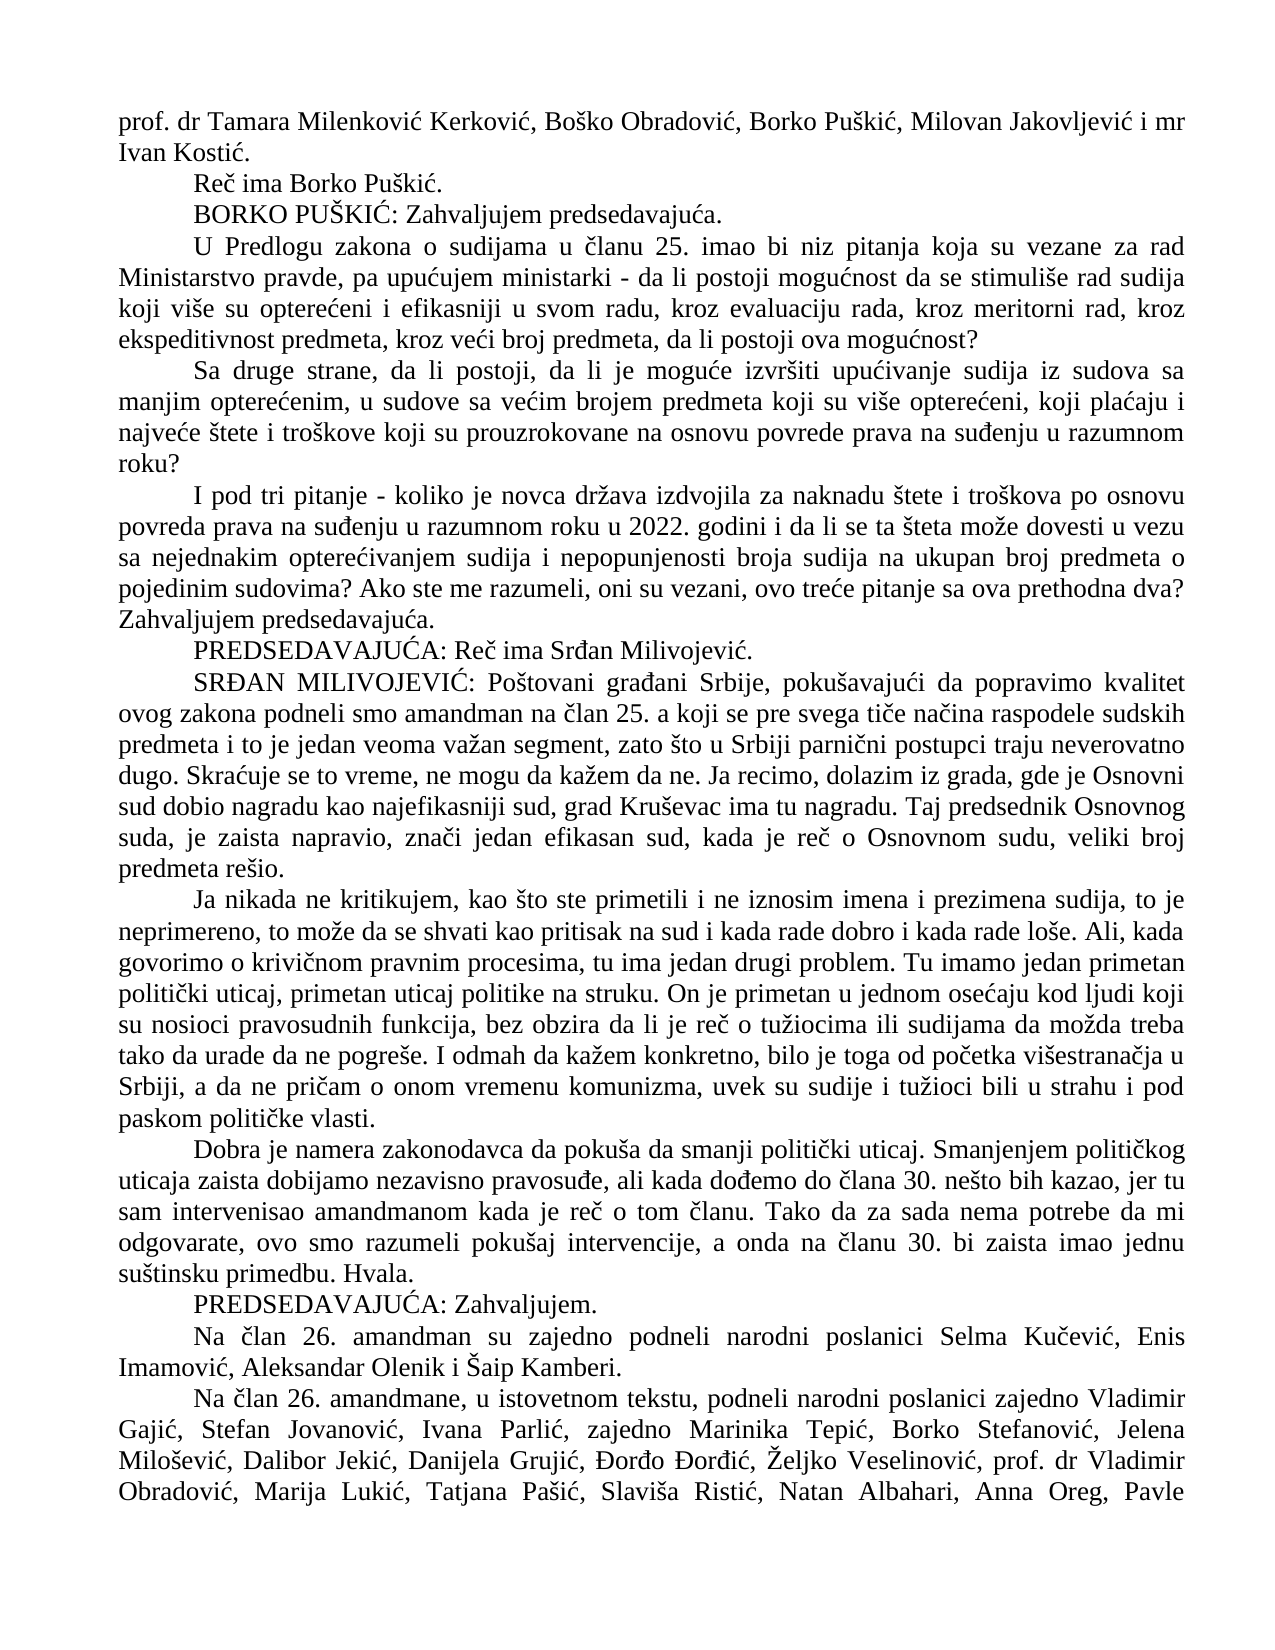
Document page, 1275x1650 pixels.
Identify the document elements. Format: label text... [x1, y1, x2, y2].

text PREDSEDAVAJUĆA: Zahvaljujem. [118, 1288, 1186, 1320]
text Ja nikada ne kritikujem, kao što ste primetili i ne iznosim imena i prezimena sudija, to je neprimereno, to može da se shvati kao pritisak na sud i kada rade dobro i kada rade loše. Ali, kada govorimo o krivičnom pravnim procesima, tu ima jedan drugi problem. Tu imamo jedan primetan politički uticaj, primetan uticaj politike na struku. On je primetan u jednom osećaju kod ljudi koji su nosioci pravosudnih funkcija, bez obzira da li je reč o tužiocima ili sudijama da možda treba tako da urade da ne pogreše. I odmah da kažem konkretno, bilo je toga od početka višestranačja u Srbiji, a da ne pričam o onom vremenu komunizma, uvek su sudije i tužioci bili u strahu i pod paskom političke vlasti. [118, 884, 1186, 1133]
text Na član 26. amandman su zajedno podneli narodni poslanici Selma Kučević, Enis Imamović, Aleksandar Olenik i Šaip Kamberi. [118, 1320, 1186, 1382]
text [118, 105, 1186, 167]
text PREDSEDAVAJUĆA: Reč ima Srđan Milivojević. [118, 634, 1186, 666]
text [118, 1382, 1186, 1507]
text Sa druge strane, da li postoji, da li je moguće izvršiti upućivanje sudija iz sudova sa manjim opterećenim, u sudove sa većim brojem predmeta koji su više opterećeni, koji plaćaju i najveće štete i troškove koji su prouzrokovane na osnovu povrede prava na suđenju u razumnom roku? [118, 354, 1186, 479]
text U Predlogu zakona o sudijama u članu 25. imao bi niz pitanja koja su vezane za rad Ministarstvo pravde, pa upućujem ministarki - da li postoji mogućnost da se stimuliše rad sudija koji više su opterećeni i efikasniji u svom radu, kroz evaluaciju rada, kroz meritorni rad, kroz ekspeditivnost predmeta, kroz veći broj predmeta, da li postoji ova mogućnost? [118, 229, 1186, 354]
text SRĐAN MILIVOJEVIĆ: Poštovani građani Srbije, pokušavajući da popravimo kvalitet ovog zakona podneli smo amandman na član 25. a koji se pre svega tiče načina raspodele sudskih predmeta i to je jedan veoma važan segment, zato što u Srbiji parnični postupci traju neverovatno dugo. Skraćuje se to vreme, ne mogu da kažem da ne. Ja recimo, dolazim iz grada, gde je Osnovni sud dobio nagradu kao najefikasniji sud, grad Kruševac ima tu nagradu. Taj predsednik Osnovnog suda, je zaista napravio, znači jedan efikasan sud, kada je reč o Osnovnom sudu, veliki broj predmeta rešio. [118, 666, 1186, 884]
text Reč ima Borko Puškić. [118, 167, 1186, 198]
text BORKO PUŠKIĆ: Zahvaljujem predsedavajuća. [118, 198, 1186, 229]
text Dobra je namera zakonodavca da pokuša da smanji politički uticaj. Smanjenjem političkog uticaja zaista dobijamo nezavisno pravosuđe, ali kada dođemo do člana 30. nešto bih kazao, jer tu sam intervenisao amandmanom kada je reč o tom članu. Tako da za sada nema potrebe da mi odgovarate, ovo smo razumeli pokušaj intervencije, a onda na članu 30. bi zaista imao jednu suštinsku primedbu. Hvala. [118, 1133, 1186, 1288]
text I pod tri pitanje - koliko je novca država izdvojila za naknadu štete i troškova po osnovu povreda prava na suđenju u razumnom roku u 2022. godini i da li se ta šteta može dovesti u vezu sa nejednakim opterećivanjem sudija i nepopunjenosti broja sudija na ukupan broj predmeta o pojedinim sudovima? Ako ste me razumeli, oni su vezani, ovo treće pitanje sa ova prethodna dva? Zahvaljujem predsedavajuća. [118, 479, 1186, 634]
